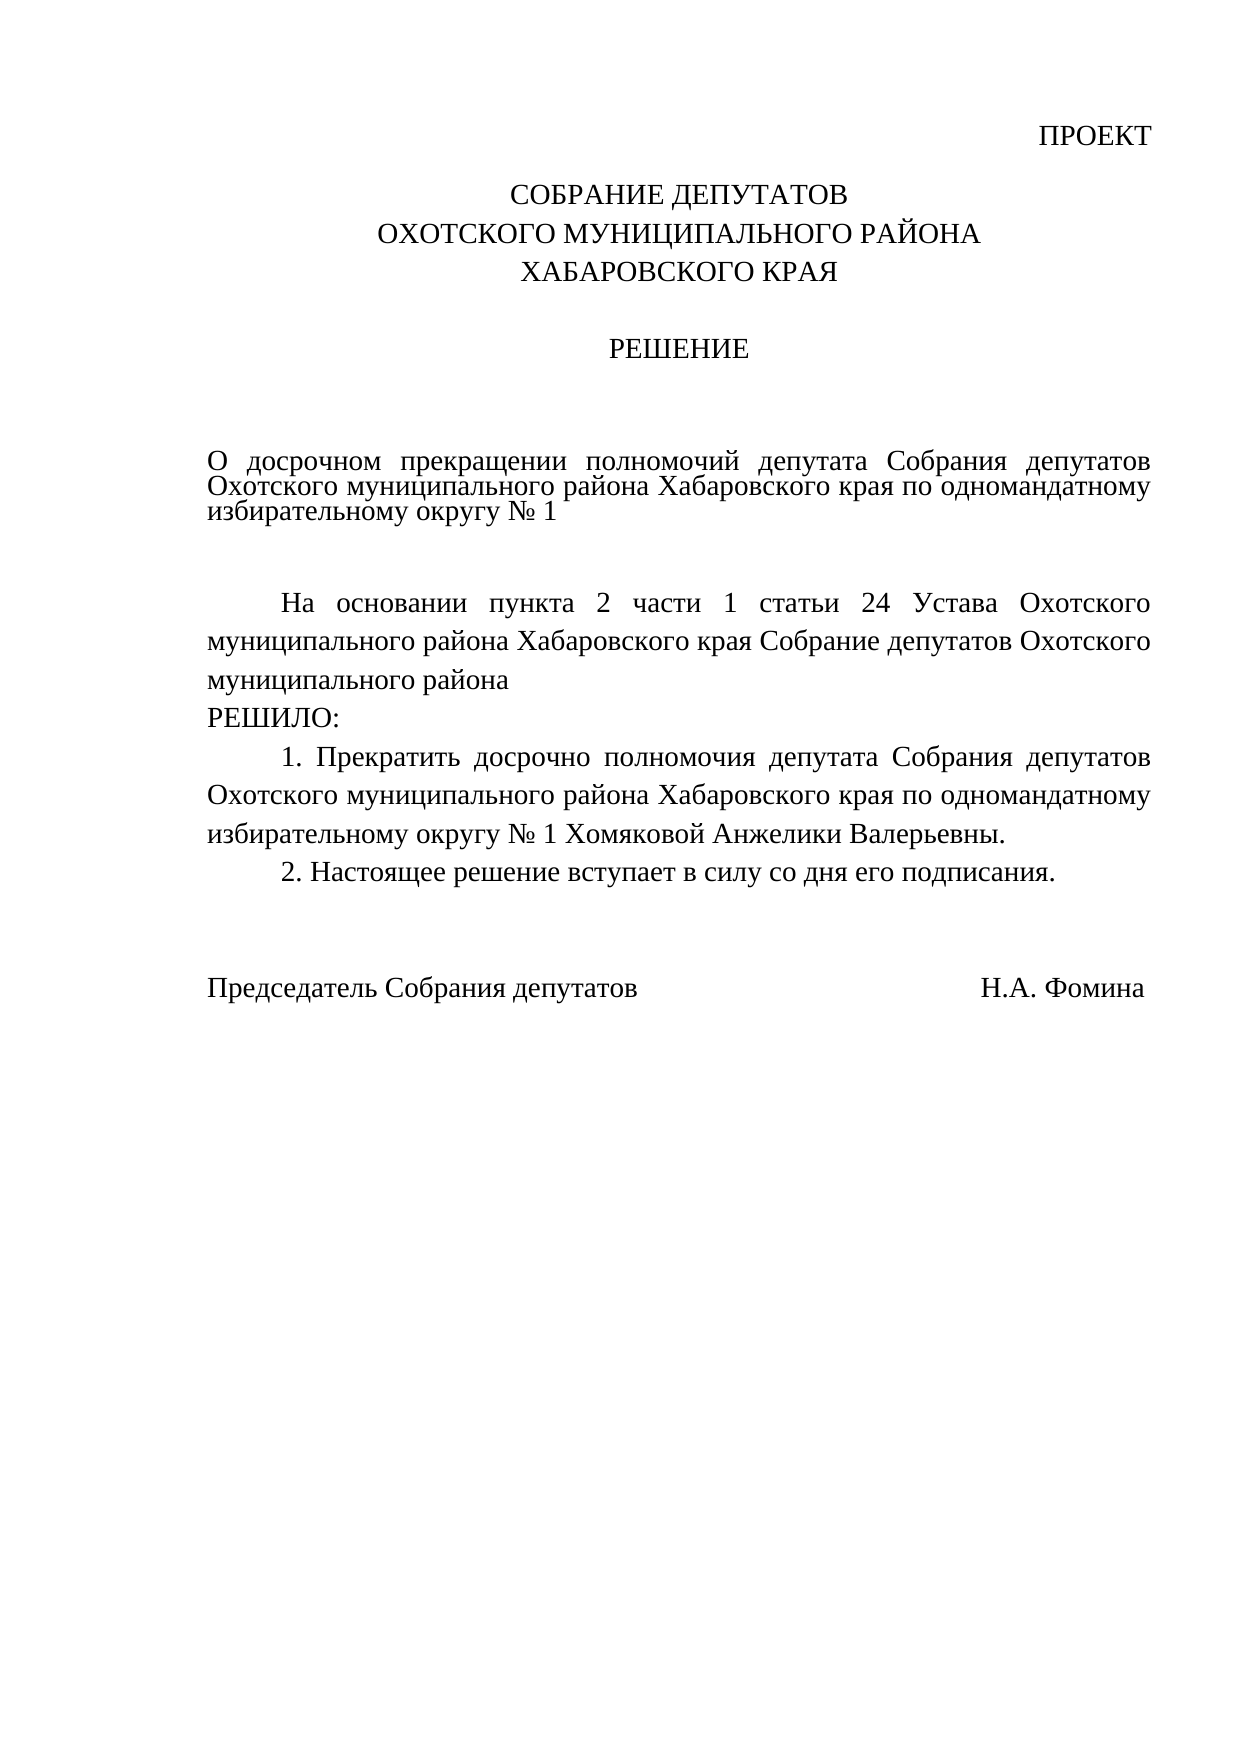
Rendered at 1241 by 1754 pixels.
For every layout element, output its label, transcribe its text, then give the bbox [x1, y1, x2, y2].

text ПРОЕКТ [207, 118, 1152, 152]
text 2. Настоящее решение вступает в силу со дня его подписания. [207, 854, 1152, 888]
text СОБРАНИЕ ДЕПУТАТОВ ОХОТСКОГО МУНИЦИПАЛЬНОГО РАЙОНА ХАБАРОВСКОГО КРАЯ [207, 177, 1152, 288]
text На основании пункта 2 части 1 статьи 24 Устава Охотского муниципального района Хабаровского края Собрание депутатов Охотского муниципального района [207, 585, 1152, 695]
text РЕШЕНИЕ [207, 332, 1152, 365]
text О досрочном прекращении полномочий депутата Собрания депутатов Охотского муниципального района Хабаровского края по одномандатному избирательному округу № 1 [207, 450, 1152, 525]
text 1. Прекратить досрочно полномочия депутата Собрания депутатов Охотского муниципального района Хабаровского края по одномандатному избирательному округу № 1 Хомяковой Анжелики Валерьевны. [207, 739, 1152, 849]
text РЕШИЛО: [207, 700, 1152, 734]
text Председатель Собрания депутатов Н.А. Фомина [207, 970, 1152, 1004]
